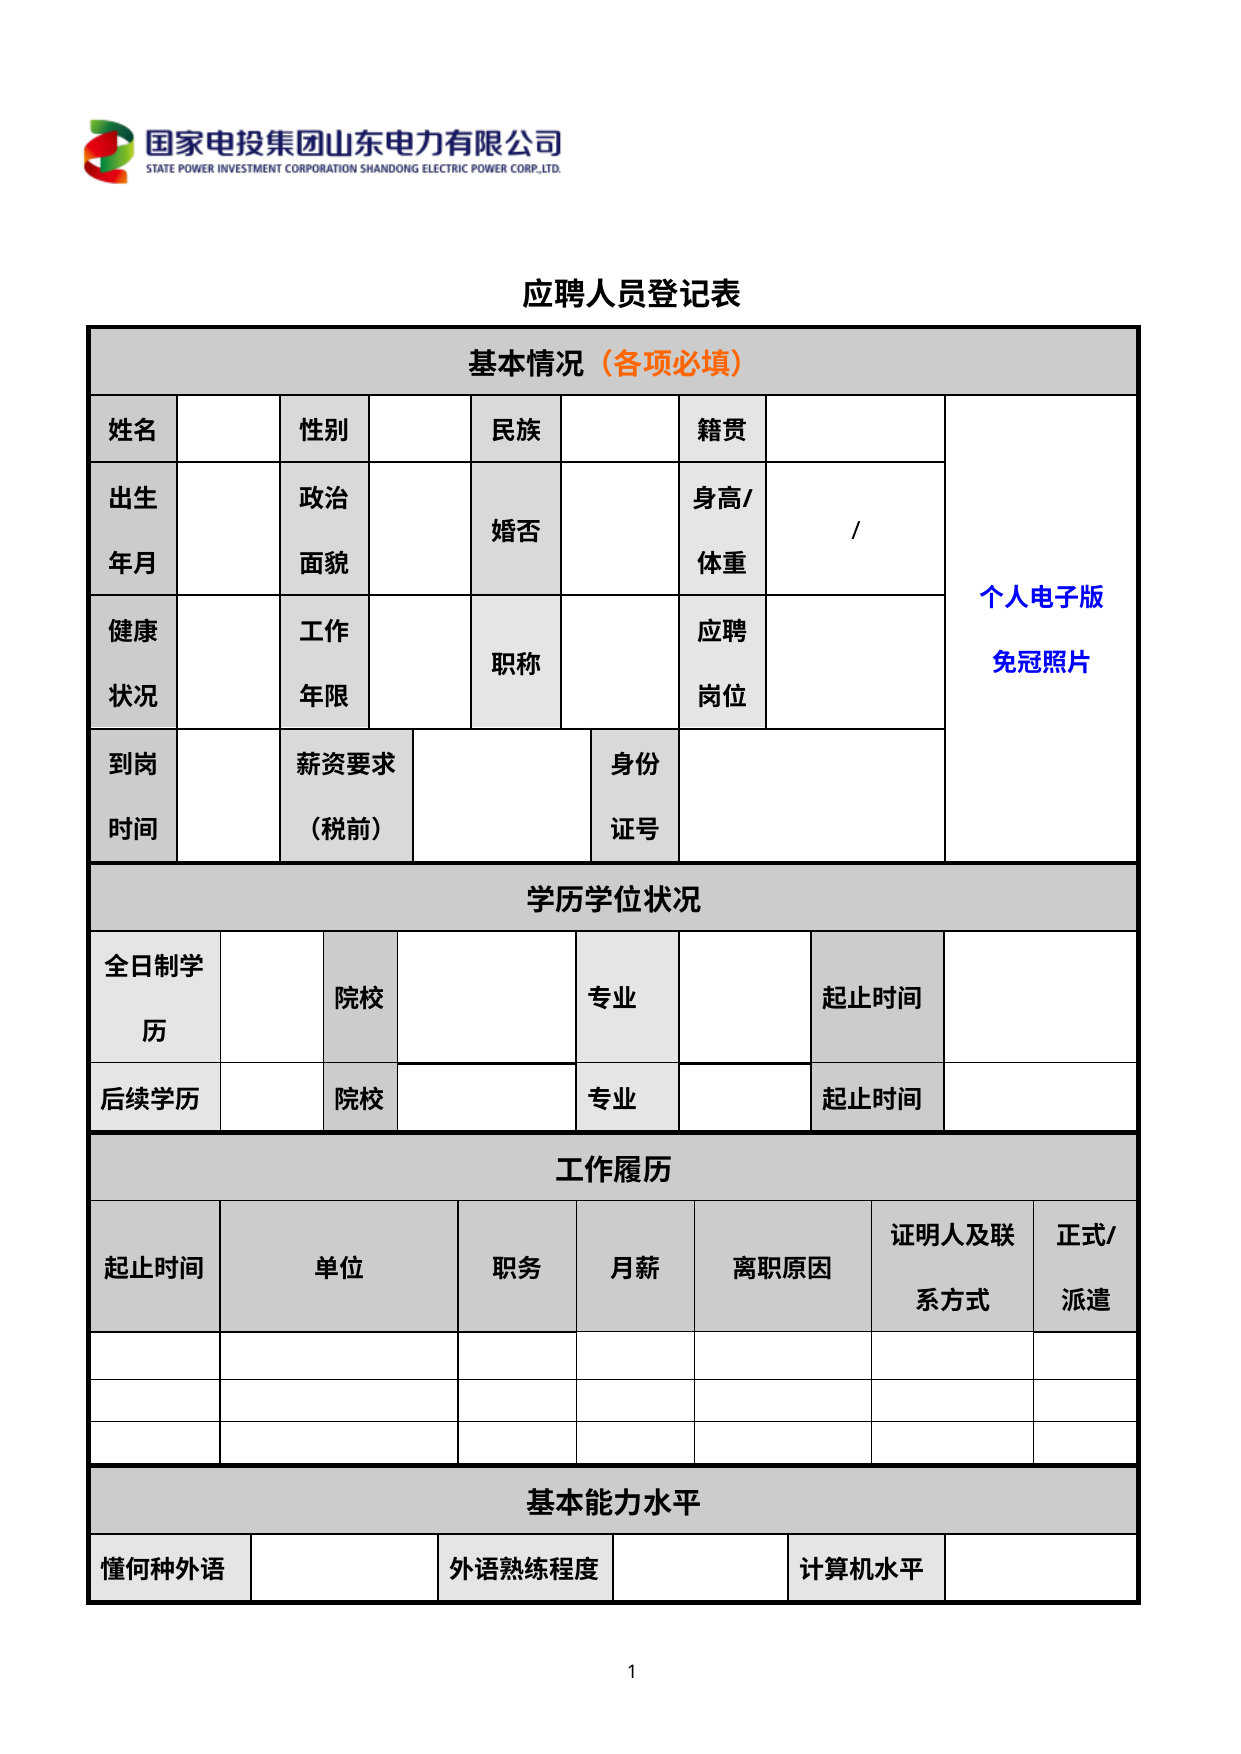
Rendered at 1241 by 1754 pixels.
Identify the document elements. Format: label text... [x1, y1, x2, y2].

table_cell 起止时间 [91, 1201, 219, 1331]
table_cell [459, 1380, 576, 1421]
table_cell 籍贯 [680, 396, 765, 461]
table_cell 院校 [324, 1063, 397, 1130]
table_cell [414, 730, 590, 861]
table_cell [695, 1332, 871, 1378]
table_cell 起止时间 [812, 1063, 943, 1130]
table_cell 正式/派遣 [1034, 1201, 1136, 1331]
table_cell 工作年限 [281, 596, 368, 727]
table_cell [370, 463, 470, 594]
table_cell 后续学历 [91, 1063, 220, 1130]
table_cell [872, 1380, 1033, 1421]
table_cell [767, 596, 944, 727]
table_cell 证明人及联系方式 [872, 1201, 1033, 1331]
table_cell [695, 1380, 871, 1421]
table_cell 单位 [221, 1201, 457, 1331]
table_cell [398, 932, 575, 1062]
table_cell 学历学位状况 [91, 865, 1136, 930]
table_cell [577, 1422, 694, 1463]
table_cell [221, 1380, 457, 1421]
table_cell [872, 1422, 1033, 1463]
table_cell [562, 396, 678, 461]
table_cell 离职原因 [695, 1201, 871, 1331]
table_cell [945, 1063, 1136, 1130]
table_cell 全日制学历 [91, 932, 220, 1062]
table_cell 职称 [472, 596, 560, 727]
table_cell [680, 1065, 810, 1130]
table_cell [221, 1063, 323, 1130]
table_cell [562, 596, 678, 727]
table_cell [370, 596, 470, 727]
table_cell [680, 932, 810, 1062]
table_cell [1034, 1422, 1136, 1463]
picture [57, 98, 588, 206]
table_cell [178, 730, 279, 861]
table_cell 性别 [281, 396, 368, 461]
table_cell 外语熟练程度 [439, 1535, 612, 1600]
table_cell 政治 面貌 [281, 463, 368, 594]
table_cell [221, 1422, 457, 1463]
table_cell 专业 [577, 1063, 678, 1130]
table_cell 职务 [459, 1201, 576, 1331]
table_cell 专业 [577, 932, 678, 1062]
table_cell [562, 463, 678, 594]
table_cell 到岗时间 [91, 730, 176, 861]
table_cell / [767, 463, 944, 594]
table_cell [178, 463, 279, 594]
table_cell 姓名 [91, 396, 176, 461]
table_cell [91, 1422, 219, 1463]
table_cell 身份证号 [592, 730, 678, 861]
table_cell [946, 1535, 1136, 1600]
table_cell [91, 1380, 219, 1421]
table_cell [252, 1535, 437, 1600]
table_cell 工作履历 [91, 1135, 1136, 1200]
table_cell 健康状况 [91, 596, 176, 727]
table_cell [221, 932, 323, 1062]
table_cell [680, 730, 944, 861]
table_cell 婚否 [472, 463, 560, 594]
table_cell [91, 1333, 219, 1378]
table_cell [459, 1422, 576, 1463]
table_cell 出生年月 [91, 463, 176, 594]
table_header 基本情况（各项必填） [91, 329, 1136, 394]
table_cell [614, 1535, 787, 1600]
table_cell 计算机水平 [789, 1535, 944, 1600]
table_cell 薪资要求（税前） [281, 730, 412, 861]
table_cell [221, 1333, 457, 1378]
table_cell 民族 [472, 396, 560, 461]
table_cell [872, 1332, 1033, 1378]
table_cell 起止时间 [812, 932, 943, 1062]
table_cell 个人电子版 免冠照片 [946, 396, 1136, 861]
table_cell [945, 932, 1136, 1062]
table_cell [1034, 1380, 1136, 1421]
table_cell 身高/体重 [680, 463, 765, 594]
table_cell 基本能力水平 [91, 1468, 1136, 1533]
table_cell [1034, 1333, 1136, 1378]
table_cell [695, 1422, 871, 1463]
table_cell 院校 [324, 932, 397, 1062]
table_cell 应聘岗位 [680, 596, 765, 727]
table_cell [398, 1065, 575, 1130]
table_cell [370, 396, 470, 461]
table_cell [767, 396, 944, 461]
text 应聘人员登记表 [89, 259, 1175, 324]
table_cell [178, 396, 279, 461]
table_cell [178, 596, 279, 727]
table_cell [577, 1332, 694, 1378]
table_cell [577, 1380, 694, 1421]
table_cell 懂何种外语 [91, 1535, 250, 1600]
table_cell 月薪 [577, 1201, 694, 1331]
table_cell [459, 1333, 576, 1378]
